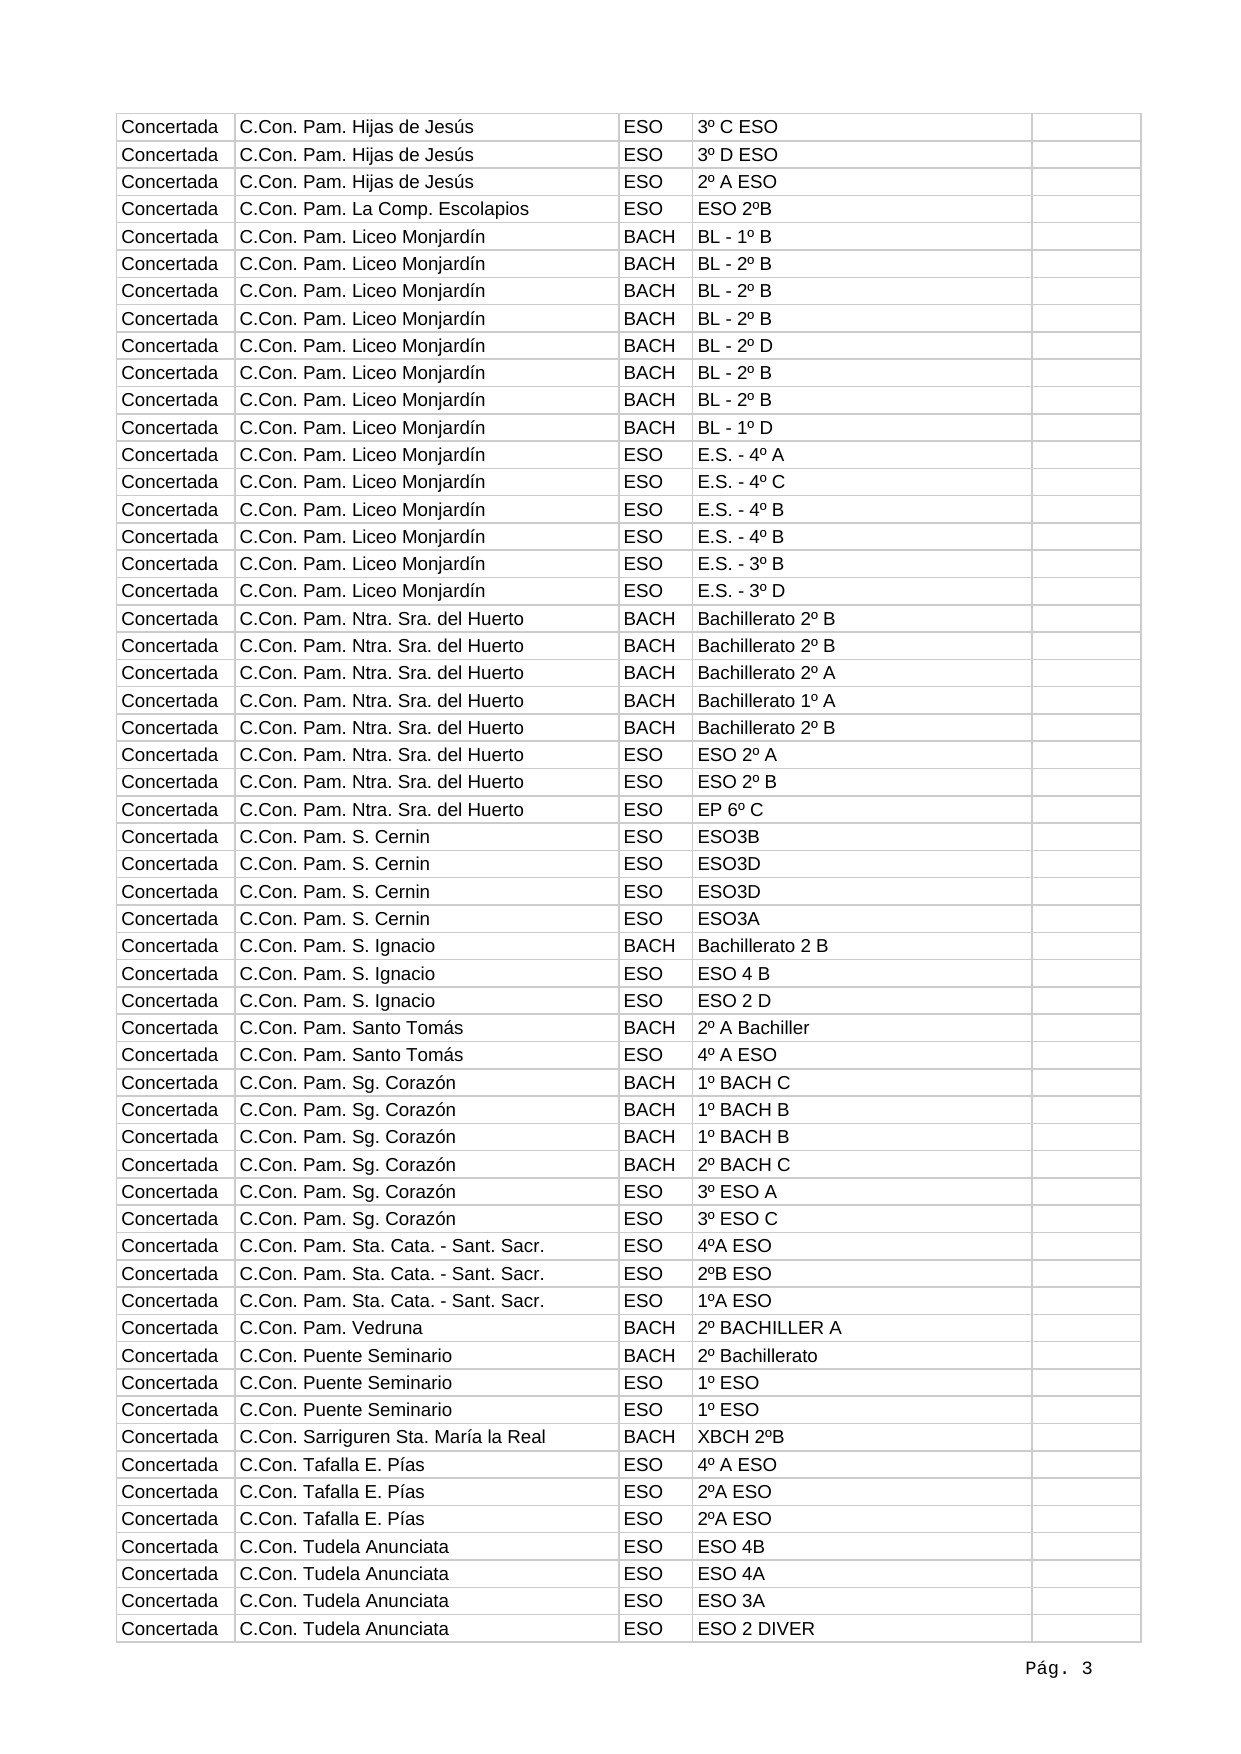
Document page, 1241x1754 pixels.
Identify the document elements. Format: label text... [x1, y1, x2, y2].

table_cell E.S. - 3º B [693, 551, 1031, 577]
table_cell [1033, 1452, 1140, 1477]
table_cell ESO [620, 442, 692, 467]
table_cell EP 6º C [693, 797, 1031, 822]
table_cell Concertada [117, 1097, 234, 1122]
table_cell C.Con. Pam. Sta. Cata. - Sant. Sacr. [236, 1261, 618, 1286]
table_cell C.Con. Pam. Sg. Corazón [236, 1070, 618, 1095]
table_cell Concertada [117, 551, 234, 577]
table_cell Concertada [117, 797, 234, 822]
table_cell [1033, 687, 1140, 713]
table_cell C.Con. Pam. Sg. Corazón [236, 1097, 618, 1122]
table_cell 1º ESO [693, 1397, 1031, 1423]
table_cell [1033, 715, 1140, 740]
table_cell Concertada [117, 1533, 234, 1559]
table_cell [1033, 797, 1140, 822]
table_cell [1033, 769, 1140, 795]
table_cell C.Con. Pam. La Comp. Escolapios [236, 196, 618, 222]
table_cell Concertada [117, 1151, 234, 1177]
table_cell [1033, 1015, 1140, 1041]
table_cell C.Con. Pam. Liceo Monjardín [236, 333, 618, 358]
table_cell ESO 2º B [693, 769, 1031, 795]
table_cell C.Con. Puente Seminario [236, 1397, 618, 1423]
table_cell ESO [620, 578, 692, 604]
table_cell Concertada [117, 633, 234, 658]
table_cell [1033, 1615, 1140, 1641]
table_cell ESO [620, 551, 692, 577]
table_cell E.S. - 4º A [693, 442, 1031, 467]
table_cell [1033, 114, 1140, 140]
table_cell ESO [620, 742, 692, 768]
table_cell BL - 2º B [693, 387, 1031, 413]
table_cell BACH [620, 1315, 692, 1341]
table_cell [1033, 1561, 1140, 1586]
table_cell C.Con. Tafalla E. Pías [236, 1479, 618, 1504]
table_cell Concertada [117, 169, 234, 194]
table_cell C.Con. Pam. S. Cernin [236, 851, 618, 877]
table_cell Concertada [117, 223, 234, 249]
table_cell 2º BACH C [693, 1151, 1031, 1177]
table_cell E.S. - 3º D [693, 578, 1031, 604]
table_cell 1º ESO [693, 1370, 1031, 1395]
table_cell Concertada [117, 1233, 234, 1259]
table_cell ESO 2 DIVER [693, 1615, 1031, 1641]
table_cell C.Con. Pam. Sg. Corazón [236, 1179, 618, 1204]
table_cell C.Con. Sarriguren Sta. María la Real [236, 1424, 618, 1450]
table_cell [1033, 1397, 1140, 1423]
table_cell C.Con. Pam. Ntra. Sra. del Huerto [236, 715, 618, 740]
table_cell 2º BACHILLER A [693, 1315, 1031, 1341]
table_cell ESO 4B [693, 1533, 1031, 1559]
table_cell [1033, 606, 1140, 631]
table_cell BL - 2º B [693, 305, 1031, 331]
table_cell Concertada [117, 114, 234, 140]
table_cell [1033, 196, 1140, 222]
table_cell Bachillerato 2 B [693, 933, 1031, 959]
table_cell C.Con. Pam. Ntra. Sra. del Huerto [236, 797, 618, 822]
table_cell Concertada [117, 851, 234, 877]
table_cell Concertada [117, 824, 234, 849]
table_cell [1033, 660, 1140, 686]
table_cell 2ºA ESO [693, 1479, 1031, 1504]
table_cell ESO [620, 769, 692, 795]
table_cell Bachillerato 2º B [693, 633, 1031, 658]
table_cell C.Con. Pam. Ntra. Sra. del Huerto [236, 769, 618, 795]
table_cell ESO [620, 878, 692, 904]
table_cell C.Con. Pam. Santo Tomás [236, 1015, 618, 1041]
table_cell ESO [620, 960, 692, 986]
table_cell BACH [620, 223, 692, 249]
table_cell 2ºB ESO [693, 1261, 1031, 1286]
table_cell C.Con. Tafalla E. Pías [236, 1452, 618, 1477]
table_cell Concertada [117, 687, 234, 713]
table_cell BACH [620, 633, 692, 658]
table_cell Concertada [117, 142, 234, 167]
table_cell ESO [620, 1479, 692, 1504]
table_cell [1033, 442, 1140, 467]
table_cell [1033, 1206, 1140, 1232]
table_cell Concertada [117, 1179, 234, 1204]
table_cell BACH [620, 1342, 692, 1368]
table_cell ESO [620, 1452, 692, 1477]
table_cell Concertada [117, 1397, 234, 1423]
table_cell BACH [620, 305, 692, 331]
table_cell ESO 3A [693, 1588, 1031, 1614]
table_cell Concertada [117, 1342, 234, 1368]
table_cell C.Con. Pam. Ntra. Sra. del Huerto [236, 606, 618, 631]
table_cell ESO [620, 824, 692, 849]
table_cell [1033, 824, 1140, 849]
table_cell [1033, 333, 1140, 358]
table_cell [1033, 1124, 1140, 1150]
table_cell ESO [620, 1370, 692, 1395]
table_cell BACH [620, 387, 692, 413]
table_cell [1033, 1370, 1140, 1395]
table_cell C.Con. Pam. Sg. Corazón [236, 1206, 618, 1232]
table_cell Concertada [117, 469, 234, 495]
table_cell C.Con. Pam. Liceo Monjardín [236, 305, 618, 331]
table_cell ESO [620, 906, 692, 931]
table_cell Concertada [117, 1261, 234, 1286]
table_cell C.Con. Pam. Liceo Monjardín [236, 524, 618, 549]
table_cell E.S. - 4º B [693, 496, 1031, 522]
table_cell 3º D ESO [693, 142, 1031, 167]
table_cell C.Con. Pam. Liceo Monjardín [236, 442, 618, 467]
table_cell 4º A ESO [693, 1452, 1031, 1477]
table_cell [1033, 742, 1140, 768]
table_cell BACH [620, 1424, 692, 1450]
table_cell ESO 2 D [693, 988, 1031, 1013]
table_cell ESO 4 B [693, 960, 1031, 986]
table_cell BL - 2º B [693, 360, 1031, 386]
table_cell Concertada [117, 578, 234, 604]
table_cell Concertada [117, 1042, 234, 1068]
table_cell BACH [620, 251, 692, 276]
table_cell Concertada [117, 251, 234, 276]
table_cell BL - 2º B [693, 251, 1031, 276]
table_cell Concertada [117, 960, 234, 986]
table_cell BACH [620, 660, 692, 686]
table_cell [1033, 415, 1140, 440]
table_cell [236, 1588, 618, 1614]
table_cell XBCH 2ºB [693, 1424, 1031, 1450]
table_cell ESO [620, 1588, 692, 1614]
table_cell C.Con. Pam. Sg. Corazón [236, 1124, 618, 1150]
table_cell 3º C ESO [693, 114, 1031, 140]
table_cell [1033, 142, 1140, 167]
table_cell Concertada [117, 305, 234, 331]
table_cell Bachillerato 2º B [693, 715, 1031, 740]
table_cell [1033, 1479, 1140, 1504]
table_cell BACH [620, 1070, 692, 1095]
table_cell Concertada [117, 196, 234, 222]
table_cell 1º BACH B [693, 1097, 1031, 1122]
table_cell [236, 142, 618, 167]
table_cell [1033, 305, 1140, 331]
table_cell 2º A Bachiller [693, 1015, 1031, 1041]
table_cell [1033, 1179, 1140, 1204]
table_cell BACH [620, 1015, 692, 1041]
table_cell [1033, 360, 1140, 386]
table_cell ESO [620, 1561, 692, 1586]
table_cell [1033, 960, 1140, 986]
table_cell C.Con. Pam. Liceo Monjardín [236, 415, 618, 440]
table_cell C.Con. Pam. Sta. Cata. - Sant. Sacr. [236, 1233, 618, 1259]
table_cell Concertada [117, 715, 234, 740]
table_cell Concertada [117, 1424, 234, 1450]
table_cell C.Con. Pam. Liceo Monjardín [236, 360, 618, 386]
table_cell [1033, 551, 1140, 577]
table_cell [1033, 906, 1140, 931]
table_cell C.Con. Pam. Liceo Monjardín [236, 278, 618, 304]
table_cell ESO [620, 1179, 692, 1204]
table_cell C.Con. Pam. Liceo Monjardín [236, 251, 618, 276]
table_cell ESO [620, 142, 692, 167]
table_cell BACH [620, 415, 692, 440]
table_cell BL - 2º B [693, 278, 1031, 304]
table_cell [1033, 469, 1140, 495]
table_cell [1033, 1042, 1140, 1068]
table_cell C.Con. Pam. Liceo Monjardín [236, 496, 618, 522]
table_cell [1033, 223, 1140, 249]
table_cell ESO 4A [693, 1561, 1031, 1586]
table_cell BACH [620, 360, 692, 386]
table_cell BACH [620, 278, 692, 304]
table_cell C.Con. Tafalla E. Pías [236, 1506, 618, 1532]
table_cell [1033, 1506, 1140, 1532]
table_cell [1033, 578, 1140, 604]
table_cell C.Con. Pam. Vedruna [236, 1315, 618, 1341]
table_cell Concertada [117, 442, 234, 467]
table_cell ESO [620, 1506, 692, 1532]
table_cell Concertada [117, 1615, 234, 1641]
table_cell [1033, 169, 1140, 194]
table_cell [1033, 1151, 1140, 1177]
table_cell Concertada [117, 1370, 234, 1395]
table_cell BACH [620, 606, 692, 631]
table_cell Concertada [117, 906, 234, 931]
table_cell BACH [620, 1097, 692, 1122]
table_cell C.Con. Tudela Anunciata [236, 1561, 618, 1586]
table_cell 4ºA ESO [693, 1233, 1031, 1259]
table_cell ESO [620, 1288, 692, 1313]
table_cell [1033, 633, 1140, 658]
table_cell [1033, 524, 1140, 549]
table_cell Concertada [117, 333, 234, 358]
table_cell [1033, 278, 1140, 304]
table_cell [236, 114, 618, 140]
table_cell ESO3B [693, 824, 1031, 849]
table_cell ESO [620, 851, 692, 877]
table_cell C.Con. Pam. S. Cernin [236, 906, 618, 931]
table_cell 3º ESO C [693, 1206, 1031, 1232]
table_cell BACH [620, 1124, 692, 1150]
table_cell BACH [620, 333, 692, 358]
table_cell ESO [620, 114, 692, 140]
table_cell [1033, 251, 1140, 276]
table_cell ESO 2ºB [693, 196, 1031, 222]
table_cell Concertada [117, 1206, 234, 1232]
table_cell [1033, 1342, 1140, 1368]
table_cell ESO [620, 1397, 692, 1423]
table_cell Concertada [117, 496, 234, 522]
table_cell ESO3A [693, 906, 1031, 931]
table_cell 4º A ESO [693, 1042, 1031, 1068]
table_cell [1033, 1315, 1140, 1341]
table_cell Concertada [117, 387, 234, 413]
table_cell ESO [620, 169, 692, 194]
table_cell C.Con. Pam. Sg. Corazón [236, 1151, 618, 1177]
table_cell Concertada [117, 1452, 234, 1477]
table_cell ESO 2º A [693, 742, 1031, 768]
table_cell C.Con. Pam. Liceo Monjardín [236, 223, 618, 249]
table_cell Concertada [117, 769, 234, 795]
table_cell C.Con. Tudela Anunciata [236, 1533, 618, 1559]
table_cell ESO [620, 1533, 692, 1559]
table_cell Concertada [117, 1506, 234, 1532]
table_cell Concertada [117, 278, 234, 304]
table_cell BL - 1º B [693, 223, 1031, 249]
table_cell C.Con. Puente Seminario [236, 1370, 618, 1395]
table_cell ESO3D [693, 878, 1031, 904]
table_cell 1º BACH C [693, 1070, 1031, 1095]
table_cell 1º BACH B [693, 1124, 1031, 1150]
table_cell [1033, 387, 1140, 413]
table_cell Concertada [117, 1070, 234, 1095]
table_cell C.Con. Pam. S. Ignacio [236, 960, 618, 986]
table_cell 2º Bachillerato [693, 1342, 1031, 1368]
table_cell [1033, 1261, 1140, 1286]
table_cell C.Con. Pam. Liceo Monjardín [236, 551, 618, 577]
table_cell ESO [620, 496, 692, 522]
table_cell [1033, 988, 1140, 1013]
table_cell ESO [620, 1042, 692, 1068]
table_cell C.Con. Pam. Ntra. Sra. del Huerto [236, 687, 618, 713]
table_cell Concertada [117, 524, 234, 549]
table_cell ESO [620, 1615, 692, 1641]
table_cell [1033, 1288, 1140, 1313]
table_cell C.Con. Pam. Liceo Monjardín [236, 387, 618, 413]
table_cell Concertada [117, 660, 234, 686]
table_cell [1033, 1070, 1140, 1095]
table_cell E.S. - 4º C [693, 469, 1031, 495]
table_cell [236, 1615, 618, 1641]
table_cell ESO [620, 988, 692, 1013]
table_cell [1033, 933, 1140, 959]
table_cell ESO [620, 1233, 692, 1259]
table_cell Concertada [117, 988, 234, 1013]
table_cell Concertada [117, 1015, 234, 1041]
table_cell [1033, 496, 1140, 522]
table_cell 2º A ESO [693, 169, 1031, 194]
table_cell 3º ESO A [693, 1179, 1031, 1204]
table_cell C.Con. Pam. S. Ignacio [236, 933, 618, 959]
table_cell Bachillerato 2º B [693, 606, 1031, 631]
table_cell ESO [620, 196, 692, 222]
table_cell C.Con. Pam. S. Cernin [236, 878, 618, 904]
table_cell Concertada [117, 1288, 234, 1313]
table_cell Bachillerato 1º A [693, 687, 1031, 713]
table_cell Concertada [117, 606, 234, 631]
table_cell Concertada [117, 1479, 234, 1504]
table_cell ESO3D [693, 851, 1031, 877]
table_cell ESO [620, 524, 692, 549]
table_cell [1033, 1233, 1140, 1259]
table_cell BACH [620, 687, 692, 713]
table_cell [1033, 1588, 1140, 1614]
table_cell Concertada [117, 1124, 234, 1150]
table_cell Concertada [117, 1588, 234, 1614]
table_cell [1033, 1097, 1140, 1122]
table_cell C.Con. Pam. S. Cernin [236, 824, 618, 849]
table_cell 1ºA ESO [693, 1288, 1031, 1313]
table_cell BL - 1º D [693, 415, 1031, 440]
table_cell C.Con. Puente Seminario [236, 1342, 618, 1368]
table_cell ESO [620, 797, 692, 822]
table_cell Concertada [117, 742, 234, 768]
table_cell [1033, 851, 1140, 877]
table_cell C.Con. Pam. S. Ignacio [236, 988, 618, 1013]
table_cell Concertada [117, 933, 234, 959]
table_cell ESO [620, 1206, 692, 1232]
table_cell C.Con. Pam. Ntra. Sra. del Huerto [236, 660, 618, 686]
table_cell ESO [620, 1261, 692, 1286]
table_cell C.Con. Pam. Liceo Monjardín [236, 469, 618, 495]
table_cell C.Con. Pam. Ntra. Sra. del Huerto [236, 633, 618, 658]
table_cell Concertada [117, 1315, 234, 1341]
table_cell C.Con. Pam. Liceo Monjardín [236, 578, 618, 604]
table_cell E.S. - 4º B [693, 524, 1031, 549]
table_cell C.Con. Pam. Sta. Cata. - Sant. Sacr. [236, 1288, 618, 1313]
table_cell BACH [620, 1151, 692, 1177]
table_cell Concertada [117, 360, 234, 386]
table_cell BL - 2º D [693, 333, 1031, 358]
table_cell Concertada [117, 1561, 234, 1586]
table_cell BACH [620, 715, 692, 740]
table_cell C.Con. Pam. Hijas de Jesús [236, 169, 618, 194]
table_cell 2ºA ESO [693, 1506, 1031, 1532]
table_cell Bachillerato 2º A [693, 660, 1031, 686]
table_cell [1033, 1424, 1140, 1450]
table_cell Concertada [117, 415, 234, 440]
table_cell [1033, 1533, 1140, 1559]
table_cell Concertada [117, 878, 234, 904]
table_cell ESO [620, 469, 692, 495]
table_cell C.Con. Pam. Ntra. Sra. del Huerto [236, 742, 618, 768]
table_cell BACH [620, 933, 692, 959]
table_cell C.Con. Pam. Santo Tomás [236, 1042, 618, 1068]
table_cell [1033, 878, 1140, 904]
